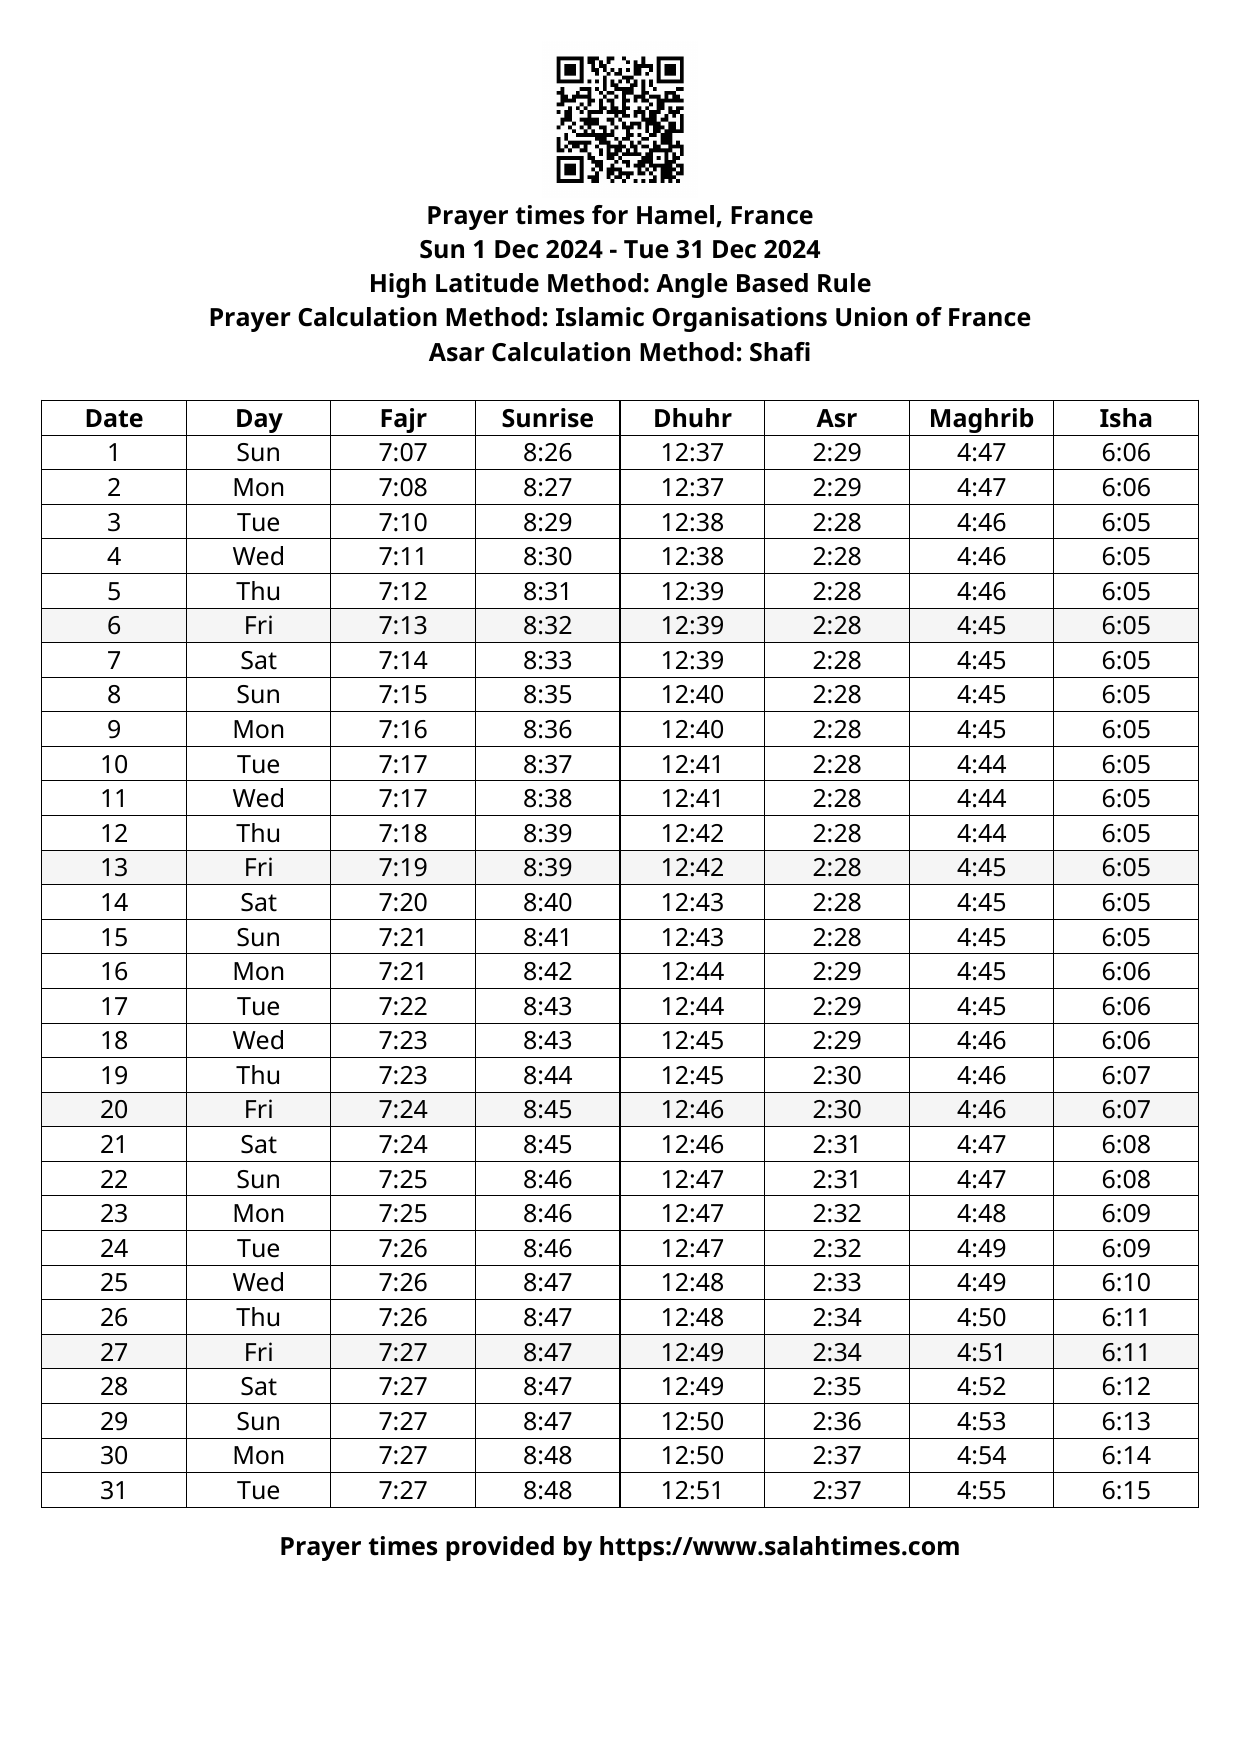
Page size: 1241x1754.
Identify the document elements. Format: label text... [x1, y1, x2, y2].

table_cell 21 [42, 1127, 186, 1161]
table_cell 4:45 [910, 920, 1053, 953]
table_cell 8:45 [476, 1127, 619, 1161]
table_cell Wed [187, 781, 330, 815]
table_cell 6 [42, 609, 186, 642]
table_cell 12:44 [621, 954, 764, 988]
table_cell 7:12 [331, 574, 475, 607]
text Asar Calculation Method: Shafi [42, 334, 1198, 368]
table_cell 12:47 [621, 1231, 764, 1264]
table_cell 2 [42, 470, 186, 504]
table_cell 18 [42, 1024, 186, 1057]
table_cell 6:11 [1054, 1300, 1198, 1334]
table_cell 12:47 [621, 1196, 764, 1230]
table_cell 8:48 [476, 1439, 619, 1472]
table_cell 7:13 [331, 609, 475, 642]
table_cell 12:50 [621, 1404, 764, 1437]
table_cell Sat [187, 1369, 330, 1403]
table_cell 20 [42, 1093, 186, 1126]
table_cell 4:45 [910, 851, 1053, 884]
table_cell 2:37 [765, 1439, 909, 1472]
table_cell 2:29 [765, 989, 909, 1022]
table_cell 28 [42, 1369, 186, 1403]
table_cell 4 [42, 539, 186, 573]
table_cell 2:34 [765, 1335, 909, 1368]
table_header Asr [765, 401, 909, 434]
table_cell 2:32 [765, 1196, 909, 1230]
table_cell 2:36 [765, 1404, 909, 1437]
table_cell Wed [187, 539, 330, 573]
table_cell 8:36 [476, 712, 619, 746]
table_cell 4:49 [910, 1231, 1053, 1264]
table_header Dhuhr [621, 401, 764, 434]
table_cell Fri [187, 1093, 330, 1126]
table_cell 12:51 [621, 1473, 764, 1507]
table_cell 12:38 [621, 539, 764, 573]
table_cell 12:43 [621, 920, 764, 953]
table_cell 2:28 [765, 851, 909, 884]
table_cell 4:47 [910, 470, 1053, 504]
table_header Maghrib [910, 401, 1053, 434]
table_cell 2:29 [765, 436, 909, 469]
table_cell Wed [187, 1266, 330, 1299]
table_cell 7:17 [331, 781, 475, 815]
table_cell 6:05 [1054, 574, 1198, 607]
table_cell 6:05 [1054, 505, 1198, 538]
table_cell 4:47 [910, 1162, 1053, 1195]
table_cell 7:25 [331, 1162, 475, 1195]
table_cell 12:42 [621, 816, 764, 849]
table_cell Sun [187, 1162, 330, 1195]
table_cell 9 [42, 712, 186, 746]
table_cell 7:07 [331, 436, 475, 469]
table_cell 8:39 [476, 851, 619, 884]
table_cell 12:49 [621, 1335, 764, 1368]
table_cell Mon [187, 712, 330, 746]
table_cell 4:54 [910, 1439, 1053, 1472]
table_cell 6:09 [1054, 1196, 1198, 1230]
picture [542, 41, 699, 198]
table_cell 2:34 [765, 1300, 909, 1334]
table_cell 8 [42, 678, 186, 711]
table_cell 8:47 [476, 1335, 619, 1368]
table_cell 4:46 [910, 505, 1053, 538]
table_cell 2:32 [765, 1231, 909, 1264]
table_cell Thu [187, 816, 330, 849]
table_cell 12:39 [621, 609, 764, 642]
table_cell 6:05 [1054, 851, 1198, 884]
table_cell Tue [187, 505, 330, 538]
table_cell 6:06 [1054, 989, 1198, 1022]
table_cell 12:40 [621, 678, 764, 711]
table_cell 8:45 [476, 1093, 619, 1126]
table_cell 12:37 [621, 470, 764, 504]
table_cell 12 [42, 816, 186, 849]
table_cell 7:14 [331, 643, 475, 677]
table_cell 8:26 [476, 436, 619, 469]
table_cell Thu [187, 574, 330, 607]
table_cell 4:45 [910, 885, 1053, 919]
table_cell 12:37 [621, 436, 764, 469]
table_cell 8:32 [476, 609, 619, 642]
table_cell 7:27 [331, 1473, 475, 1507]
table_cell 13 [42, 851, 186, 884]
table_cell 6:05 [1054, 643, 1198, 677]
table_cell Sat [187, 885, 330, 919]
table_cell 2:28 [765, 609, 909, 642]
table_cell 16 [42, 954, 186, 988]
table_cell 19 [42, 1058, 186, 1092]
text Prayer Calculation Method: Islamic Organisations Union of France [42, 300, 1198, 334]
table_cell 12:50 [621, 1439, 764, 1472]
table_cell 27 [42, 1335, 186, 1368]
table_cell 4:45 [910, 954, 1053, 988]
table_cell 6:07 [1054, 1058, 1198, 1092]
table_cell 7:27 [331, 1404, 475, 1437]
table_cell 12:48 [621, 1300, 764, 1334]
table_cell 8:46 [476, 1196, 619, 1230]
table_cell Sun [187, 1404, 330, 1437]
table_cell 6:07 [1054, 1093, 1198, 1126]
table_cell 4:44 [910, 781, 1053, 815]
table_cell 12:41 [621, 781, 764, 815]
table_cell 7:16 [331, 712, 475, 746]
table_cell 4:45 [910, 712, 1053, 746]
table_cell 12:41 [621, 747, 764, 780]
table_cell 2:28 [765, 505, 909, 538]
table_cell 2:29 [765, 954, 909, 988]
table_cell 6:15 [1054, 1473, 1198, 1507]
table_cell 2:29 [765, 1024, 909, 1057]
table_cell 2:33 [765, 1266, 909, 1299]
table_cell Tue [187, 989, 330, 1022]
table_cell 12:38 [621, 505, 764, 538]
table_cell 6:05 [1054, 816, 1198, 849]
table_cell 7:27 [331, 1369, 475, 1403]
table_cell 8:39 [476, 816, 619, 849]
table_cell 2:28 [765, 920, 909, 953]
table_cell Thu [187, 1058, 330, 1092]
table_cell Sat [187, 1127, 330, 1161]
table_cell 8:47 [476, 1369, 619, 1403]
table_cell 8:43 [476, 989, 619, 1022]
table_cell Wed [187, 1024, 330, 1057]
table_cell 12:45 [621, 1058, 764, 1092]
table_cell 6:05 [1054, 609, 1198, 642]
table_cell 7:18 [331, 816, 475, 849]
table_cell Fri [187, 851, 330, 884]
table_cell 8:27 [476, 470, 619, 504]
table_cell 24 [42, 1231, 186, 1264]
table_cell Fri [187, 1335, 330, 1368]
table_cell 8:37 [476, 747, 619, 780]
table_cell 4:51 [910, 1335, 1053, 1368]
table_cell 7:22 [331, 989, 475, 1022]
table_cell 6:10 [1054, 1266, 1198, 1299]
table_cell 6:06 [1054, 1024, 1198, 1057]
table_cell 6:06 [1054, 436, 1198, 469]
table_cell 7:21 [331, 920, 475, 953]
table_cell 4:48 [910, 1196, 1053, 1230]
table_cell 12:42 [621, 851, 764, 884]
table_cell 12:46 [621, 1093, 764, 1126]
table_cell 2:28 [765, 643, 909, 677]
table_cell 4:47 [910, 436, 1053, 469]
table_cell Tue [187, 747, 330, 780]
table_cell 6:05 [1054, 920, 1198, 953]
table_header Isha [1054, 401, 1198, 434]
table_cell 26 [42, 1300, 186, 1334]
table_cell 15 [42, 920, 186, 953]
text Prayer times for Hamel, France [42, 198, 1198, 232]
table_cell 4:46 [910, 1058, 1053, 1092]
table_cell 2:28 [765, 678, 909, 711]
table_header Date [42, 401, 186, 434]
table_cell 31 [42, 1473, 186, 1507]
table_cell 12:40 [621, 712, 764, 746]
table_cell 8:48 [476, 1473, 619, 1507]
table_cell 4:46 [910, 1093, 1053, 1126]
table_cell Thu [187, 1300, 330, 1334]
table_cell 2:29 [765, 470, 909, 504]
table_cell 7:17 [331, 747, 475, 780]
table_cell 4:45 [910, 609, 1053, 642]
table_cell 6:05 [1054, 539, 1198, 573]
table_cell 4:45 [910, 678, 1053, 711]
table_cell Mon [187, 954, 330, 988]
table_cell 2:28 [765, 747, 909, 780]
table_cell 4:50 [910, 1300, 1053, 1334]
table_cell 8:38 [476, 781, 619, 815]
table_cell 8:30 [476, 539, 619, 573]
table_cell 4:44 [910, 747, 1053, 780]
table_cell Fri [187, 609, 330, 642]
table_cell 8:47 [476, 1300, 619, 1334]
table_cell 12:47 [621, 1162, 764, 1195]
table_cell 7:19 [331, 851, 475, 884]
table_cell 2:30 [765, 1093, 909, 1126]
table_cell 12:43 [621, 885, 764, 919]
table_cell 23 [42, 1196, 186, 1230]
table_cell Tue [187, 1231, 330, 1264]
table_cell 7:26 [331, 1231, 475, 1264]
table_cell 2:31 [765, 1162, 909, 1195]
table_cell 4:46 [910, 539, 1053, 573]
table_cell 7:23 [331, 1058, 475, 1092]
table_cell 7:26 [331, 1266, 475, 1299]
table_cell 2:28 [765, 712, 909, 746]
text Prayer times provided by https://www.salahtimes.com [42, 1528, 1198, 1563]
table_cell 12:39 [621, 574, 764, 607]
table_cell 6:11 [1054, 1335, 1198, 1368]
text Sun 1 Dec 2024 - Tue 31 Dec 2024 [42, 232, 1198, 266]
table_cell 4:45 [910, 989, 1053, 1022]
table_cell 2:28 [765, 816, 909, 849]
table_cell 11 [42, 781, 186, 815]
table_cell 2:31 [765, 1127, 909, 1161]
table_cell 12:49 [621, 1369, 764, 1403]
table_cell 7:24 [331, 1093, 475, 1126]
table_cell 22 [42, 1162, 186, 1195]
table_cell 7 [42, 643, 186, 677]
table_cell 6:13 [1054, 1404, 1198, 1437]
table_cell Sat [187, 643, 330, 677]
table_cell 3 [42, 505, 186, 538]
table_cell 10 [42, 747, 186, 780]
table_cell 14 [42, 885, 186, 919]
text High Latitude Method: Angle Based Rule [42, 266, 1198, 300]
table_cell 8:29 [476, 505, 619, 538]
table_cell 12:48 [621, 1266, 764, 1299]
table_cell 2:37 [765, 1473, 909, 1507]
table_cell 8:35 [476, 678, 619, 711]
table_cell 4:44 [910, 816, 1053, 849]
table_cell 8:46 [476, 1231, 619, 1264]
table_cell 5 [42, 574, 186, 607]
table_cell 4:46 [910, 1024, 1053, 1057]
table_cell 17 [42, 989, 186, 1022]
table_cell 6:05 [1054, 747, 1198, 780]
table_cell 7:15 [331, 678, 475, 711]
table_cell 2:28 [765, 574, 909, 607]
table_cell 1 [42, 436, 186, 469]
table_cell Mon [187, 470, 330, 504]
table_cell 8:33 [476, 643, 619, 677]
table_cell 7:24 [331, 1127, 475, 1161]
table_header Sunrise [476, 401, 619, 434]
table_cell 12:39 [621, 643, 764, 677]
table_cell 6:09 [1054, 1231, 1198, 1264]
table_cell 29 [42, 1404, 186, 1437]
table_cell 4:52 [910, 1369, 1053, 1403]
table_cell 6:08 [1054, 1162, 1198, 1195]
table_cell 2:30 [765, 1058, 909, 1092]
table_cell 4:47 [910, 1127, 1053, 1161]
table_cell 8:47 [476, 1404, 619, 1437]
table_cell 7:25 [331, 1196, 475, 1230]
table_cell 7:23 [331, 1024, 475, 1057]
table_cell Sun [187, 920, 330, 953]
table_cell Tue [187, 1473, 330, 1507]
table_cell Mon [187, 1196, 330, 1230]
table_cell 6:05 [1054, 678, 1198, 711]
table_cell 6:05 [1054, 885, 1198, 919]
table_cell 8:46 [476, 1162, 619, 1195]
table_cell 25 [42, 1266, 186, 1299]
table_cell 8:41 [476, 920, 619, 953]
table_cell Mon [187, 1439, 330, 1472]
table_cell 6:12 [1054, 1369, 1198, 1403]
table_cell 12:45 [621, 1024, 764, 1057]
table_cell 7:27 [331, 1335, 475, 1368]
table_cell 4:53 [910, 1404, 1053, 1437]
table_cell 8:42 [476, 954, 619, 988]
table_cell 6:06 [1054, 954, 1198, 988]
table_cell 7:11 [331, 539, 475, 573]
table_cell 2:28 [765, 885, 909, 919]
table_cell 6:05 [1054, 712, 1198, 746]
table_header Day [187, 401, 330, 434]
table_cell 8:43 [476, 1024, 619, 1057]
table_cell 4:46 [910, 574, 1053, 607]
table_cell 7:10 [331, 505, 475, 538]
table_cell 8:44 [476, 1058, 619, 1092]
table_cell 6:05 [1054, 781, 1198, 815]
table_cell 2:28 [765, 781, 909, 815]
table_cell 6:06 [1054, 470, 1198, 504]
table_cell 7:08 [331, 470, 475, 504]
table_cell 7:27 [331, 1439, 475, 1472]
table_cell 7:26 [331, 1300, 475, 1334]
table_cell 4:45 [910, 643, 1053, 677]
table_header Fajr [331, 401, 475, 434]
table_cell 2:35 [765, 1369, 909, 1403]
table_cell 4:49 [910, 1266, 1053, 1299]
table_cell 2:28 [765, 539, 909, 573]
table_cell Sun [187, 678, 330, 711]
table_cell 7:20 [331, 885, 475, 919]
table_cell 12:46 [621, 1127, 764, 1161]
table_cell 8:40 [476, 885, 619, 919]
table_cell Sun [187, 436, 330, 469]
table_cell 6:14 [1054, 1439, 1198, 1472]
table_cell 7:21 [331, 954, 475, 988]
table_cell 30 [42, 1439, 186, 1472]
table_cell 12:44 [621, 989, 764, 1022]
table_cell 8:31 [476, 574, 619, 607]
table_cell 8:47 [476, 1266, 619, 1299]
table_cell 6:08 [1054, 1127, 1198, 1161]
table_cell 4:55 [910, 1473, 1053, 1507]
